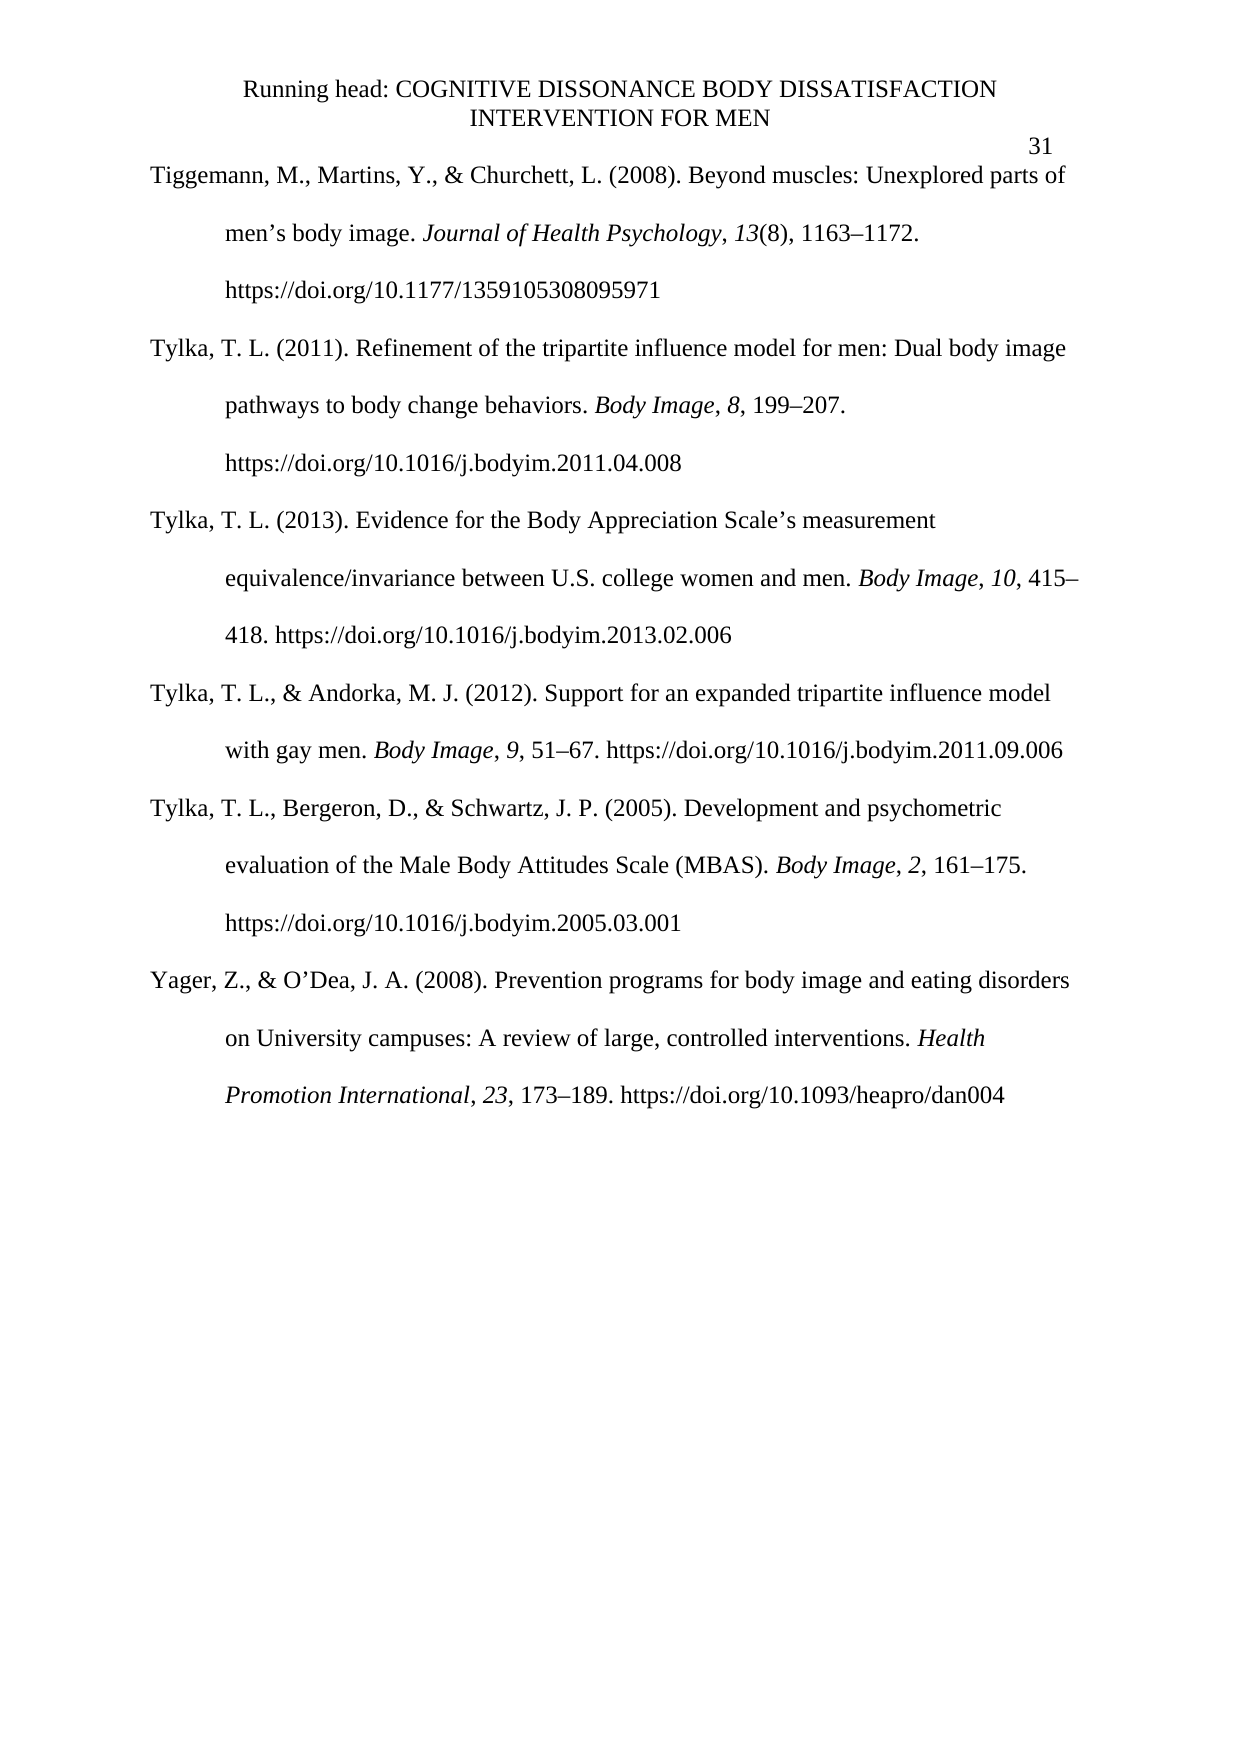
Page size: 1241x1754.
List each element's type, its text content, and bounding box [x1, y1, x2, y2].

text Tylka, T. L., & Andorka, M. J. (2012). Support for an expanded tripartite influence model with gay men. Body Image, 9, 51–67. https://doi.org/10.1016/j.bodyim.2011.09.006 [150, 678, 1090, 764]
text Tylka, T. L. (2011). Refinement of the tripartite influence model for men: Dual body image pathways to body change behaviors. Body Image, 8, 199–207. https://doi.org/10.1016/j.bodyim.2011.04.008 [150, 333, 1090, 476]
text Yager, Z., & O’Dea, J. A. (2008). Prevention programs for body image and eating disorders on University campuses: A review of large, controlled interventions. Health Promotion International, 23, 173–189. https://doi.org/10.1093/heapro/dan004 [150, 965, 1090, 1109]
text Tiggemann, M., Martins, Y., & Churchett, L. (2008). Beyond muscles: Unexplored parts of men’s body image. Journal of Health Psychology, 13(8), 1163–1172. https://doi.org/10.1177/1359105308095971 [150, 160, 1090, 304]
text Tylka, T. L. (2013). Evidence for the Body Appreciation Scale’s measurement equivalence/invariance between U.S. college women and men. Body Image, 10, 415–418. https://doi.org/10.1016/j.bodyim.2013.02.006 [150, 505, 1090, 649]
text Tylka, T. L., Bergeron, D., & Schwartz, J. P. (2005). Development and psychometric evaluation of the Male Body Attitudes Scale (MBAS). Body Image, 2, 161–175. https://doi.org/10.1016/j.bodyim.2005.03.001 [150, 793, 1090, 936]
